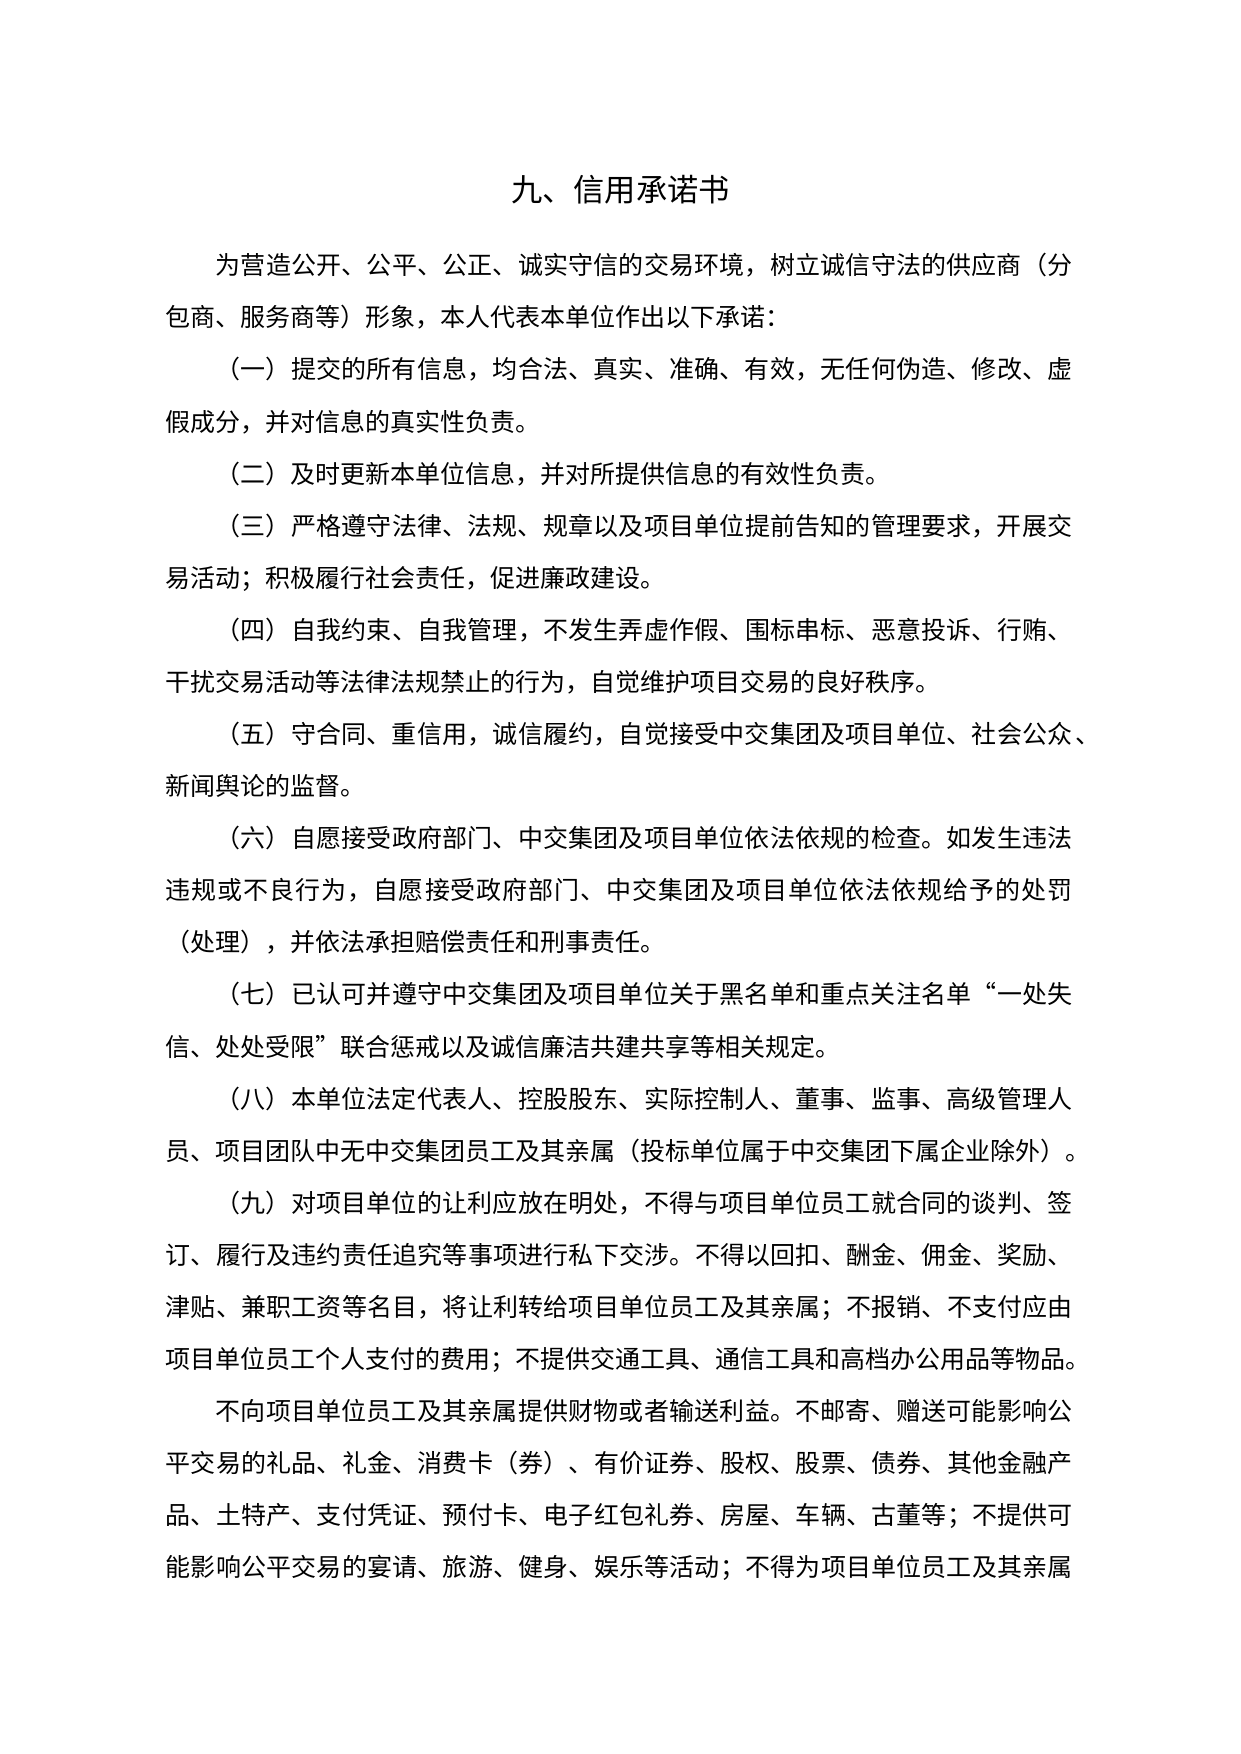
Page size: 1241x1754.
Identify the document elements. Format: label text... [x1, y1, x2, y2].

text （七）已认可并遵守中交集团及项目单位关于黑名单和重点关注名单“一处失信、处处受限”联合惩戒以及诚信廉洁共建共享等相关规定。 [165, 962, 1075, 1066]
text （四）自我约束、自我管理，不发生弄虚作假、围标串标、恶意投诉、行贿、干扰交易活动等法律法规禁止的行为，自觉维护项目交易的良好秩序。 [165, 598, 1075, 702]
text （八）本单位法定代表人、控股股东、实际控制人、董事、监事、高级管理人员、项目团队中无中交集团员工及其亲属（投标单位属于中交集团下属企业除外）。 [165, 1066, 1075, 1171]
text （六）自愿接受政府部门、中交集团及项目单位依法依规的检查。如发生违法违规或不良行为，自愿接受政府部门、中交集团及项目单位依法依规给予的处罚（处理），并依法承担赔偿责任和刑事责任。 [165, 806, 1075, 962]
text （三）严格遵守法律、法规、规章以及项目单位提前告知的管理要求，开展交易活动；积极履行社会责任，促进廉政建设。 [165, 493, 1075, 598]
text （五）守合同、重信用，诚信履约，自觉接受中交集团及项目单位、社会公众、新闻舆论的监督。 [165, 702, 1075, 806]
list 九、信用承诺书 [165, 165, 1075, 211]
text （九）对项目单位的让利应放在明处，不得与项目单位员工就合同的谈判、签订、履行及违约责任追究等事项进行私下交涉。不得以回扣、酬金、佣金、奖励、津贴、兼职工资等名目，将让利转给项目单位员工及其亲属；不报销、不支付应由项目单位员工个人支付的费用；不提供交通工具、通信工具和高档办公用品等物品。 [165, 1171, 1075, 1379]
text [165, 1379, 1075, 1587]
text 为营造公开、公平、公正、诚实守信的交易环境，树立诚信守法的供应商（分包商、服务商等）形象，本人代表本单位作出以下承诺： [165, 233, 1075, 337]
text （二）及时更新本单位信息，并对所提供信息的有效性负责。 [165, 441, 1075, 493]
text （一）提交的所有信息，均合法、真实、准确、有效，无任何伪造、修改、虚假成分，并对信息的真实性负责。 [165, 337, 1075, 441]
